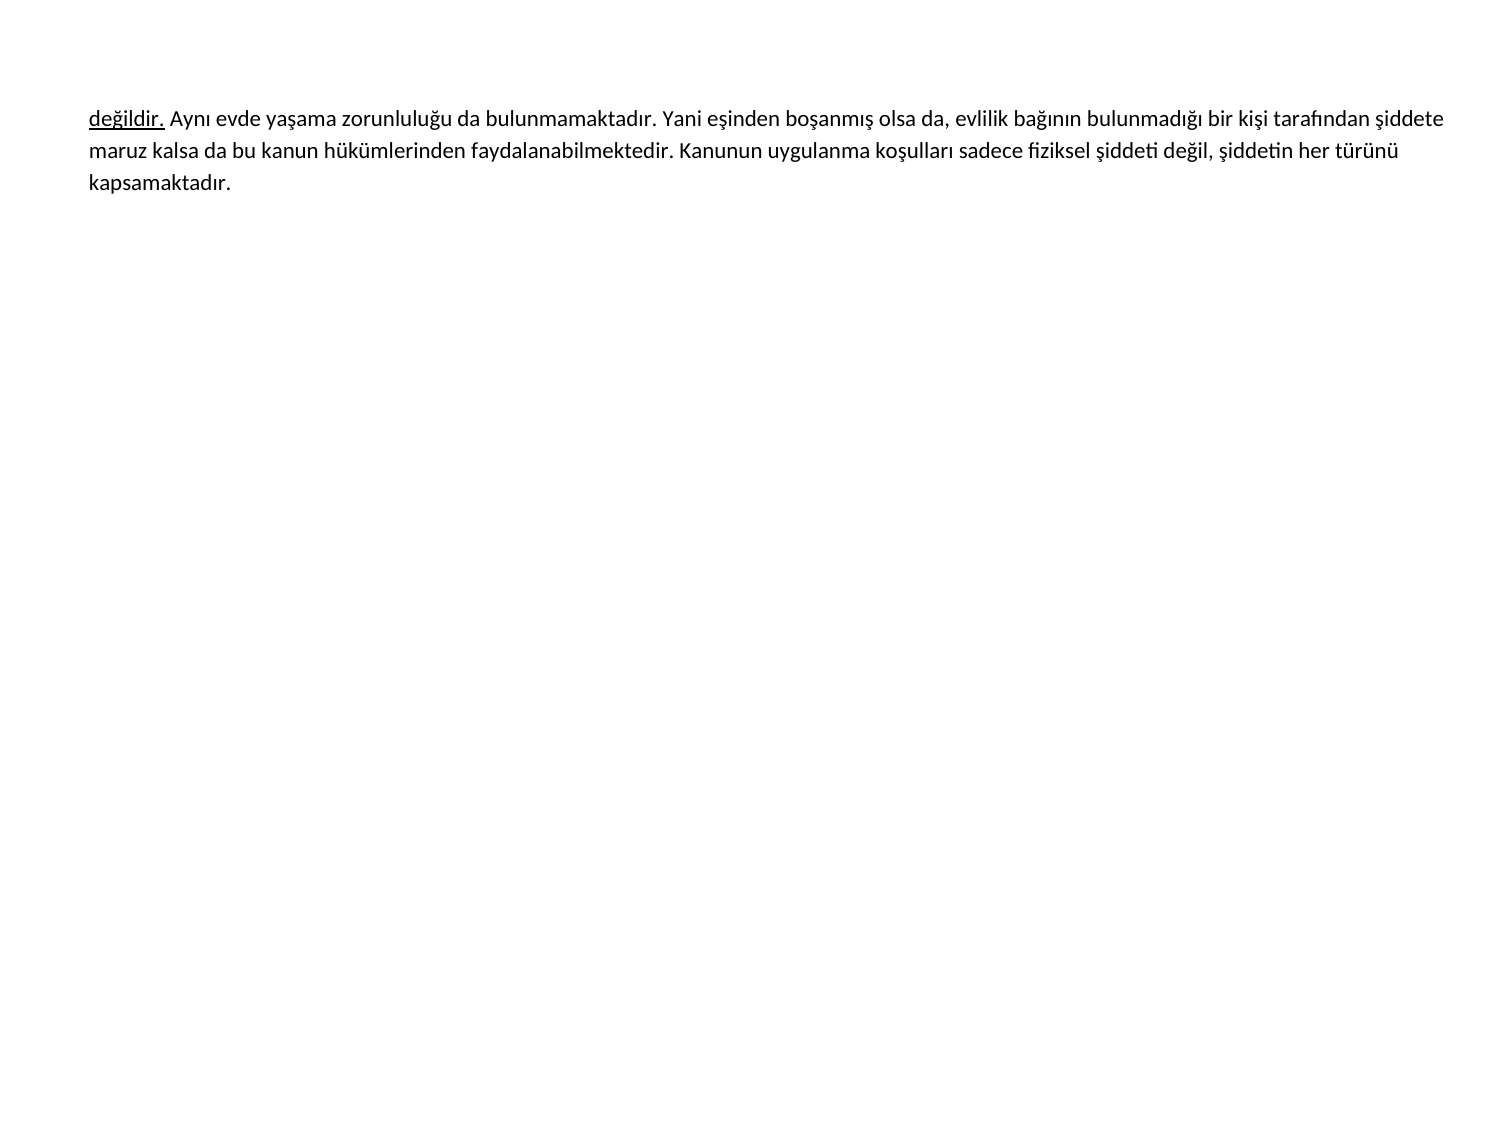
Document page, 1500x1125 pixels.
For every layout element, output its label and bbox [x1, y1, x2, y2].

list [89, 104, 1462, 197]
